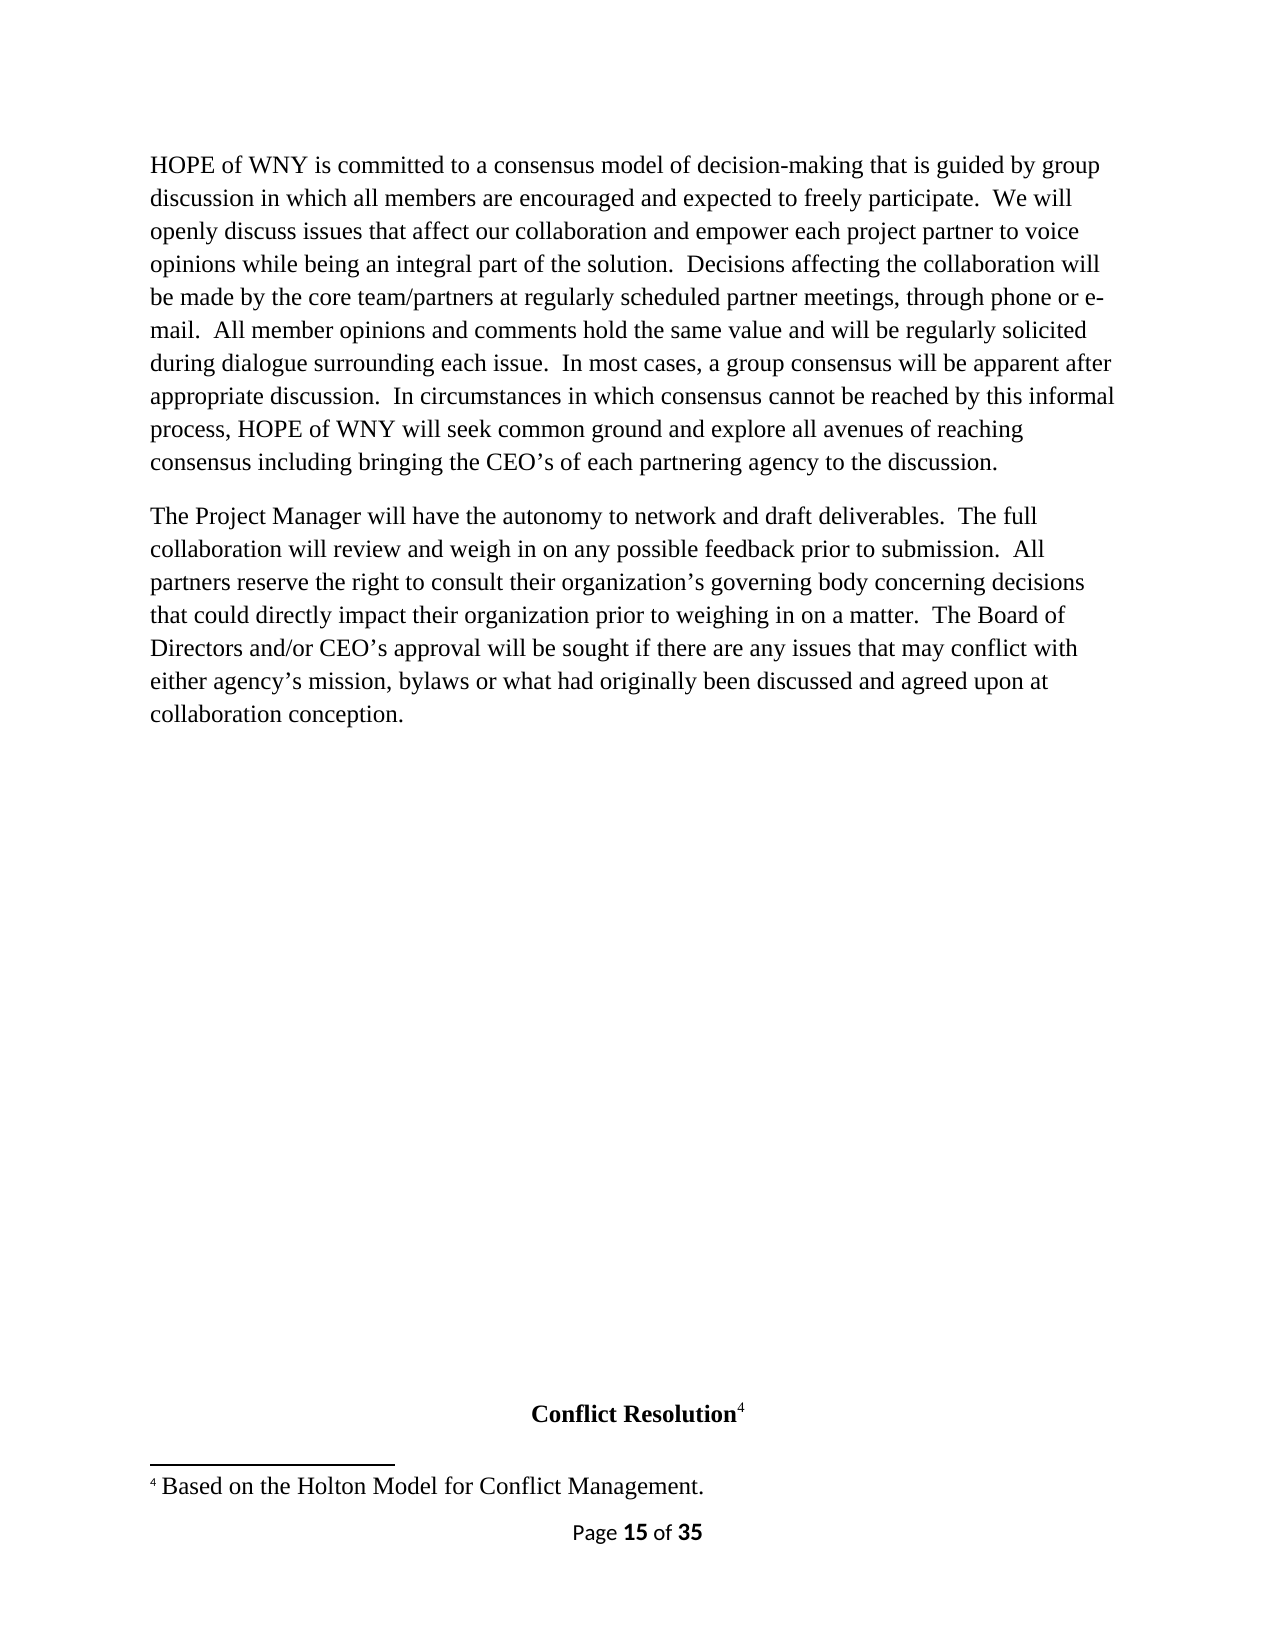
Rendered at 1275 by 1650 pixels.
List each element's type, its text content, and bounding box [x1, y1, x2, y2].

text Conflict Resolution [150, 1399, 1125, 1428]
text HOPE of WNY is committed to a consensus model of decision-making that is guided by group discussion in which all members are encouraged and expected to freely participate. We will openly discuss issues that affect our collaboration and empower each project partner to voice opinions while being an integral part of the solution. Decisions affecting the collaboration will be made by the core team/partners at regularly scheduled partner meetings, through phone or e-mail. All member opinions and comments hold the same value and will be regularly solicited during dialogue surrounding each issue. In most cases, a group consensus will be apparent after appropriate discussion. In circumstances in which consensus cannot be reached by this informal process, HOPE of WNY will seek common ground and explore all avenues of reaching consensus including bringing the CEO’s of each partnering agency to the discussion. [150, 150, 1125, 476]
text The Project Manager will have the autonomy to network and draft deliverables. The full collaboration will review and weigh in on any possible feedback prior to submission. All partners reserve the right to consult their organization’s governing body concerning decisions that could directly impact their organization prior to weighing in on a matter. The Board of Directors and/or CEO’s approval will be sought if there are any issues that may conflict with either agency’s mission, bylaws or what had originally been discussed and agreed upon at collaboration conception. [150, 501, 1125, 728]
